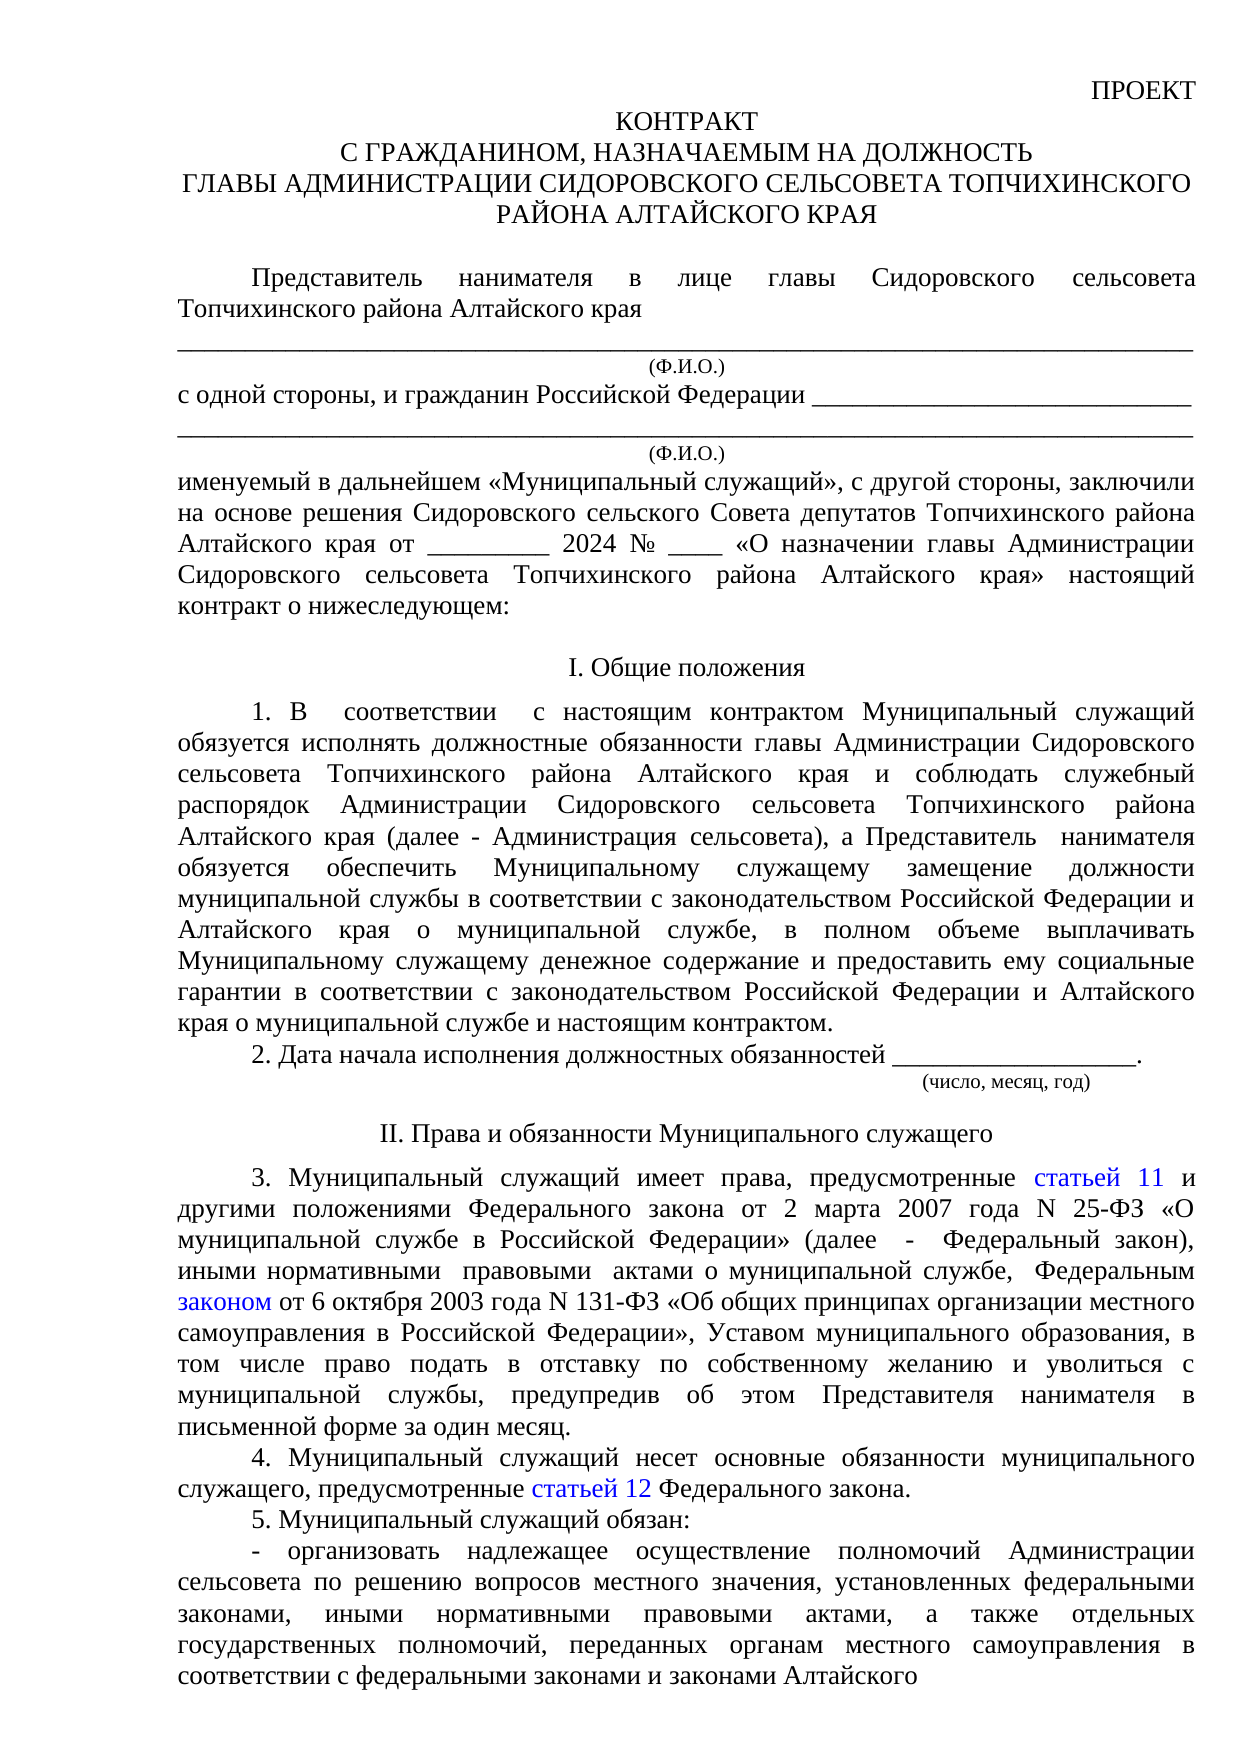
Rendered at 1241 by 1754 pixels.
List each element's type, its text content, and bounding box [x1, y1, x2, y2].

text 3. Муниципальный служащий имеет права, предусмотренные статьей 11 и другими положениями Федерального закона от 2 марта 2007 года N 25-ФЗ «О муниципальной службе в Российской Федерации» (далее - Федеральный закон), иными нормативными правовыми актами о муниципальной службе, Федеральным законом от 6 октября 2003 года N 131-ФЗ «Об общих принципах организации местного самоуправления в Российской Федерации», Уставом муниципального образования, в том числе право подать в отставку по собственному желанию и уволиться с муниципальной службы, предупредив об этом Представителя нанимателя в письменной форме за один месяц. [177, 1161, 1196, 1441]
text КОНТРАКТ [177, 105, 1196, 136]
text ___________________________________________________________________________ [177, 409, 1196, 441]
text Представитель нанимателя в лице главы Сидоровского cельсовета Топчихинского района Алтайского края [177, 261, 1196, 323]
text с одной стороны, и гражданин Российской Федерации ____________________________ [177, 378, 1196, 409]
text С ГРАЖДАНИНОМ, НАЗНАЧАЕМЫМ НА ДОЛЖНОСТЬ [177, 136, 1196, 167]
text 5. Муниципальный служащий обязан: [177, 1503, 1196, 1534]
text (Ф.И.О.) [177, 354, 1196, 378]
text I. Общие положения [177, 651, 1196, 683]
text 2. Дата начала исполнения должностных обязанностей __________________. [177, 1038, 1196, 1069]
text ПРОЕКТ [177, 74, 1196, 105]
text ___________________________________________________________________________ [177, 323, 1196, 354]
text ГЛАВЫ АДМИНИСТРАЦИИ СИДОРОВСКОГО СЕЛЬСОВЕТА ТОПЧИХИНСКОГО РАЙОНА АЛТАЙСКОГО КРАЯ [177, 167, 1196, 229]
text - организовать надлежащее осуществление полномочий Администрации сельсовета по решению вопросов местного значения, установленных федеральными законами, иными нормативными правовыми актами, а также отдельных государственных полномочий, переданных органам местного самоуправления в соответствии с федеральными законами и законами Алтайского [177, 1534, 1196, 1690]
text именуемый в дальнейшем «Муниципальный служащий», с другой стороны, заключили на основе решения Сидоровского сельского Совета депутатов Топчихинского района Алтайского края от _________ 2024 № ____ «О назначении главы Администрации Сидоровского сельсовета Топчихинского района Алтайского края» настоящий контракт о нижеследующем: [177, 464, 1196, 620]
text II. Права и обязанности Муниципального служащего [177, 1117, 1196, 1148]
text 1. В соответствии с настоящим контрактом Муниципальный служащий обязуется исполнять должностные обязанности главы Администрации Сидоровского cельсовета Топчихинского района Алтайского края и соблюдать служебный распорядок Администрации Сидоровского cельсовета Топчихинского района Алтайского края (далее - Администрация cельсовета), а Представитель нанимателя обязуется обеспечить Муниципальному служащему замещение должности муниципальной службы в соответствии с законодательством Российской Федерации и Алтайского края о муниципальной службе, в полном объеме выплачивать Муниципальному служащему денежное содержание и предоставить ему социальные гарантии в соответствии с законодательством Российской Федерации и Алтайского края о муниципальной службе и настоящим контрактом. [177, 695, 1196, 1038]
text (число, месяц, год) [177, 1069, 1196, 1093]
text 4. Муниципальный служащий несет основные обязанности муниципального служащего, предусмотренные статьей 12 Федерального закона. [177, 1441, 1196, 1503]
text (Ф.И.О.) [177, 441, 1196, 464]
